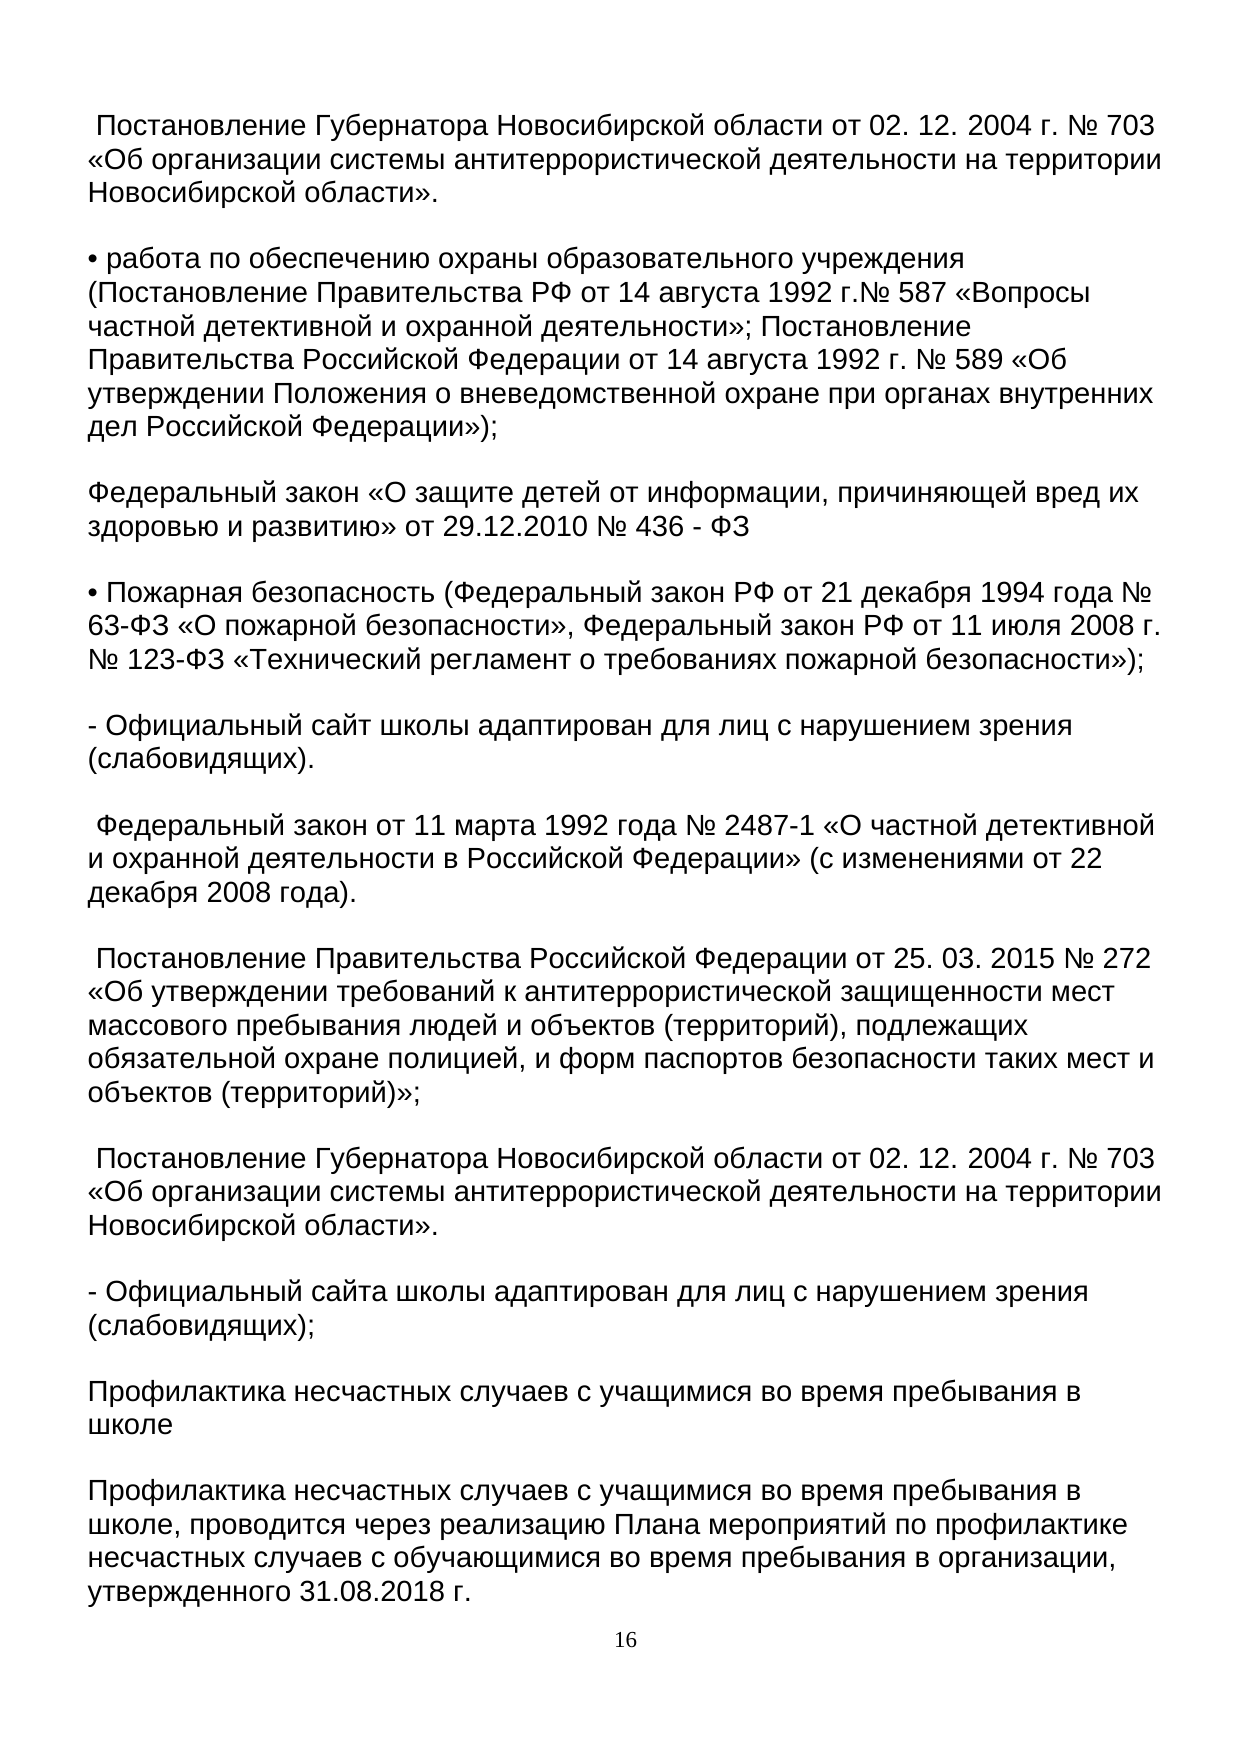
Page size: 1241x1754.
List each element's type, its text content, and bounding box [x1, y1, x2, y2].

text Постановление Губернатора Новосибирской области от 02. 12. 2004 г. № 703 «Об организации системы антитеррористической деятельности на территории Новосибирской области». [87, 108, 1163, 209]
text - Официальный сайта школы адаптирован для лиц с нарушением зрения (слабовидящих); [87, 1274, 1163, 1341]
text Профилактика несчастных случаев с учащимися во время пребывания в школе, проводится через реализацию Плана мероприятий по профилактике несчастных случаев с обучающимися во время пребывания в организации, утвержденного 31.08.2018 г. [87, 1473, 1163, 1607]
text • Пожарная безопасность (Федеральный закон РФ от 21 декабря 1994 года № 63-ФЗ «О пожарной безопасности», Федеральный закон РФ от 11 июля 2008 г. № 123-ФЗ «Технический регламент о требованиях пожарной безопасности»); [87, 575, 1163, 675]
text • работа по обеспечению охраны образовательного учреждения (Постановление Правительства РФ от 14 августа 1992 г.№ 587 «Вопросы частной детективной и охранной деятельности»; Постановление Правительства Российской Федерации от 14 августа 1992 г. № 589 «Об утверждении Положения о вневедомственной охране при органах внутренних дел Российской Федерации»); [87, 241, 1163, 443]
text Федеральный закон от 11 марта 1992 года № 2487-1 «О частной детективной и охранной деятельности в Российской Федерации» (с изменениями от 22 декабря 2008 года). [87, 807, 1163, 908]
text Профилактика несчастных случаев с учащимися во время пребывания в школе [87, 1373, 1163, 1441]
text Постановление Губернатора Новосибирской области от 02. 12. 2004 г. № 703 «Об организации системы антитеррористической деятельности на территории Новосибирской области». [87, 1141, 1163, 1241]
text - Официальный сайт школы адаптирован для лиц с нарушением зрения (слабовидящих). [87, 708, 1163, 775]
text Федеральный закон «О защите детей от информации, причиняющей вред их здоровью и развитию» от 29.12.2010 № 436 - ФЗ [87, 475, 1163, 542]
text Постановление Правительства Российской Федерации от 25. 03. 2015 № 272 «Об утверждении требований к антитеррористической защищенности мест массового пребывания людей и объектов (территорий), подлежащих обязательной охране полицией, и форм паспортов безопасности таких мест и объектов (территорий)»; [87, 941, 1163, 1108]
